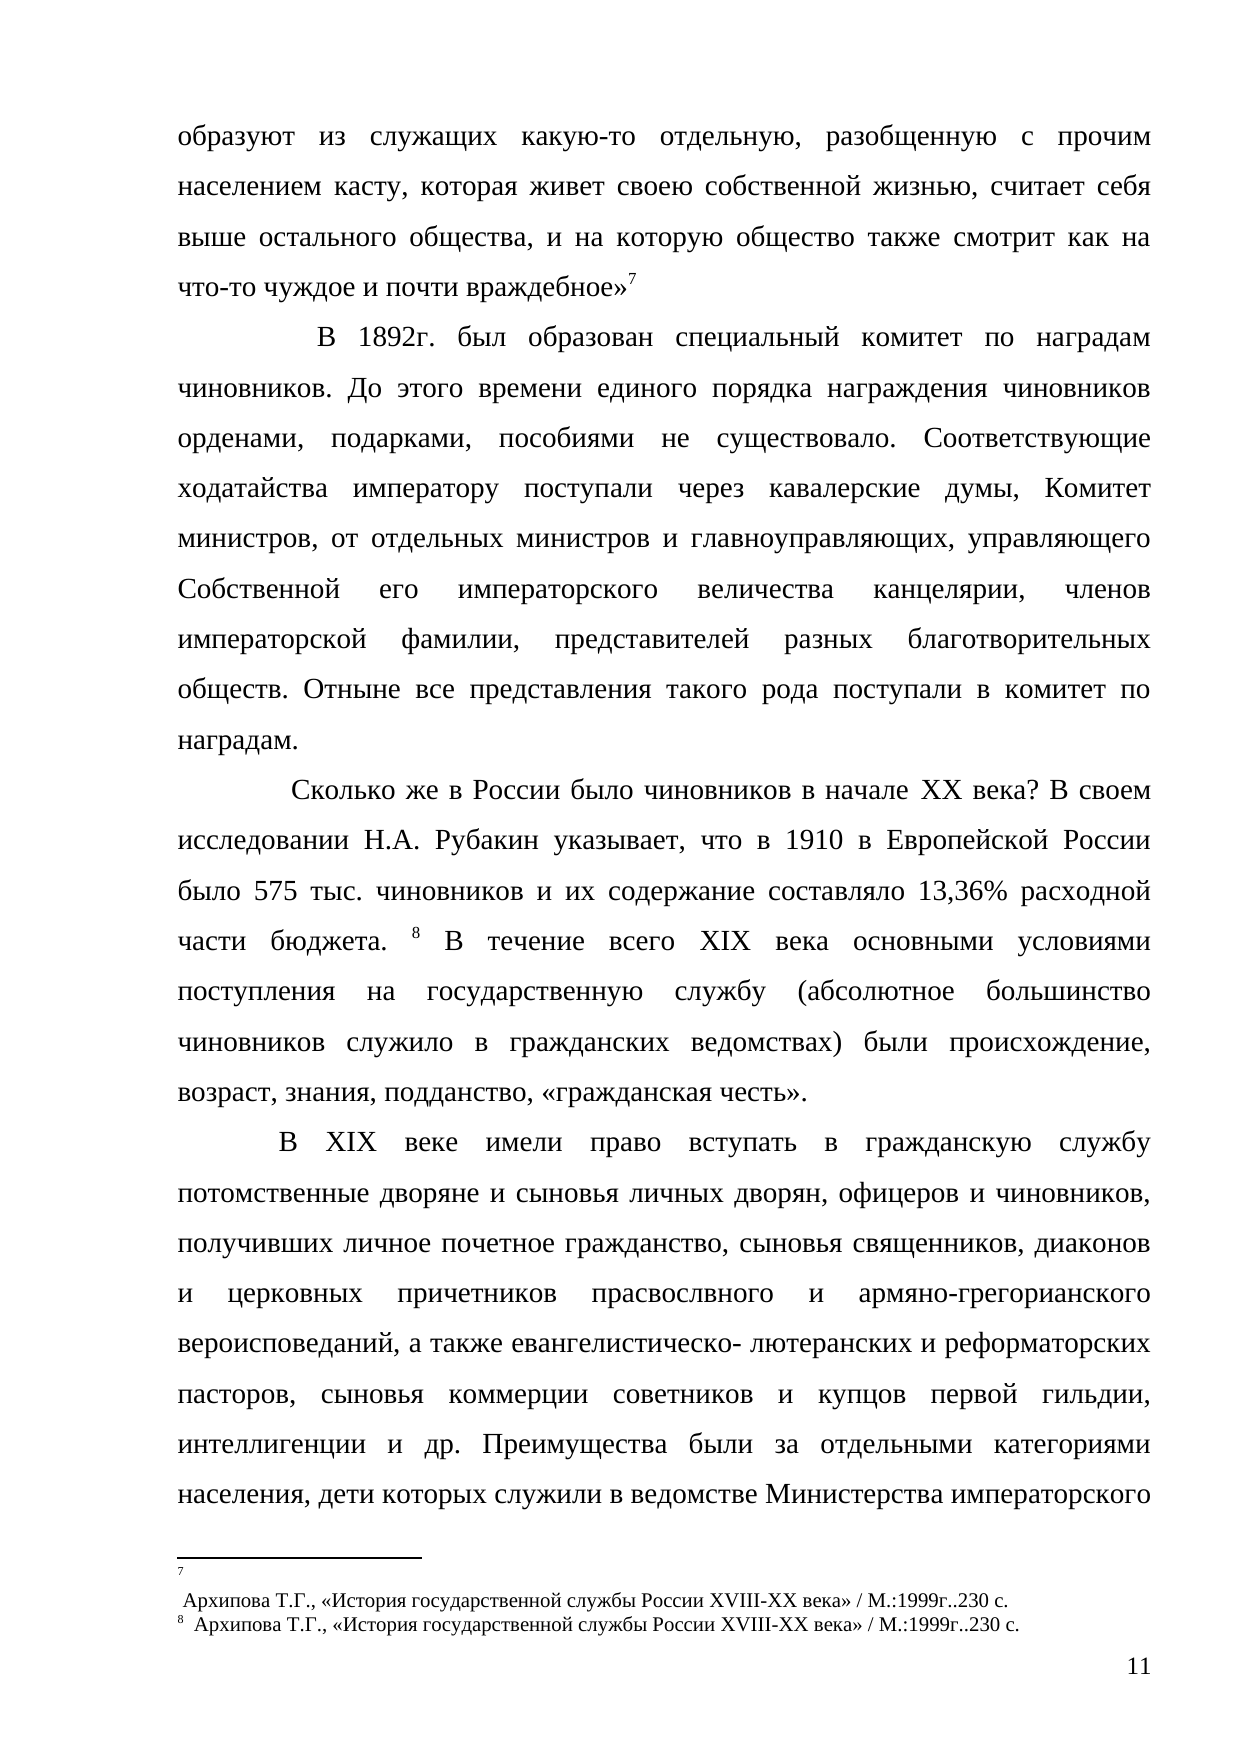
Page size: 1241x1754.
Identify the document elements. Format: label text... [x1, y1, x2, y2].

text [177, 118, 1152, 303]
text В 1892г. был образован специальный комитет по наградам чиновников. До этого времени единого порядка награждения чиновников орденами, подарками, пособиями не существовало. Соответствующие ходатайства императору поступали через кавалерские думы, Комитет министров, от отдельных министров и главноуправляющих, управляющего Собственной его императорского величества канцелярии, членов императорской фамилии, представителей разных благотворительных обществ. Отныне все представления такого рода поступали в комитет по наградам. [177, 319, 1152, 755]
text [177, 1124, 1152, 1510]
text Сколько же в России было чиновников в начале XX века? В своем исследовании Н.А. Рубакин указывает, что в 1910 в Европейской России было 575 тыс. чиновников и их содержание составляло 13,36% расходной части бюджета. В течение всего XIX века основными условиями поступления на государственную службу (абсолютное большинство чиновников служило в гражданских ведомствах) были происхождение, возраст, знания, подданство, «гражданская честь». [177, 772, 1152, 1108]
